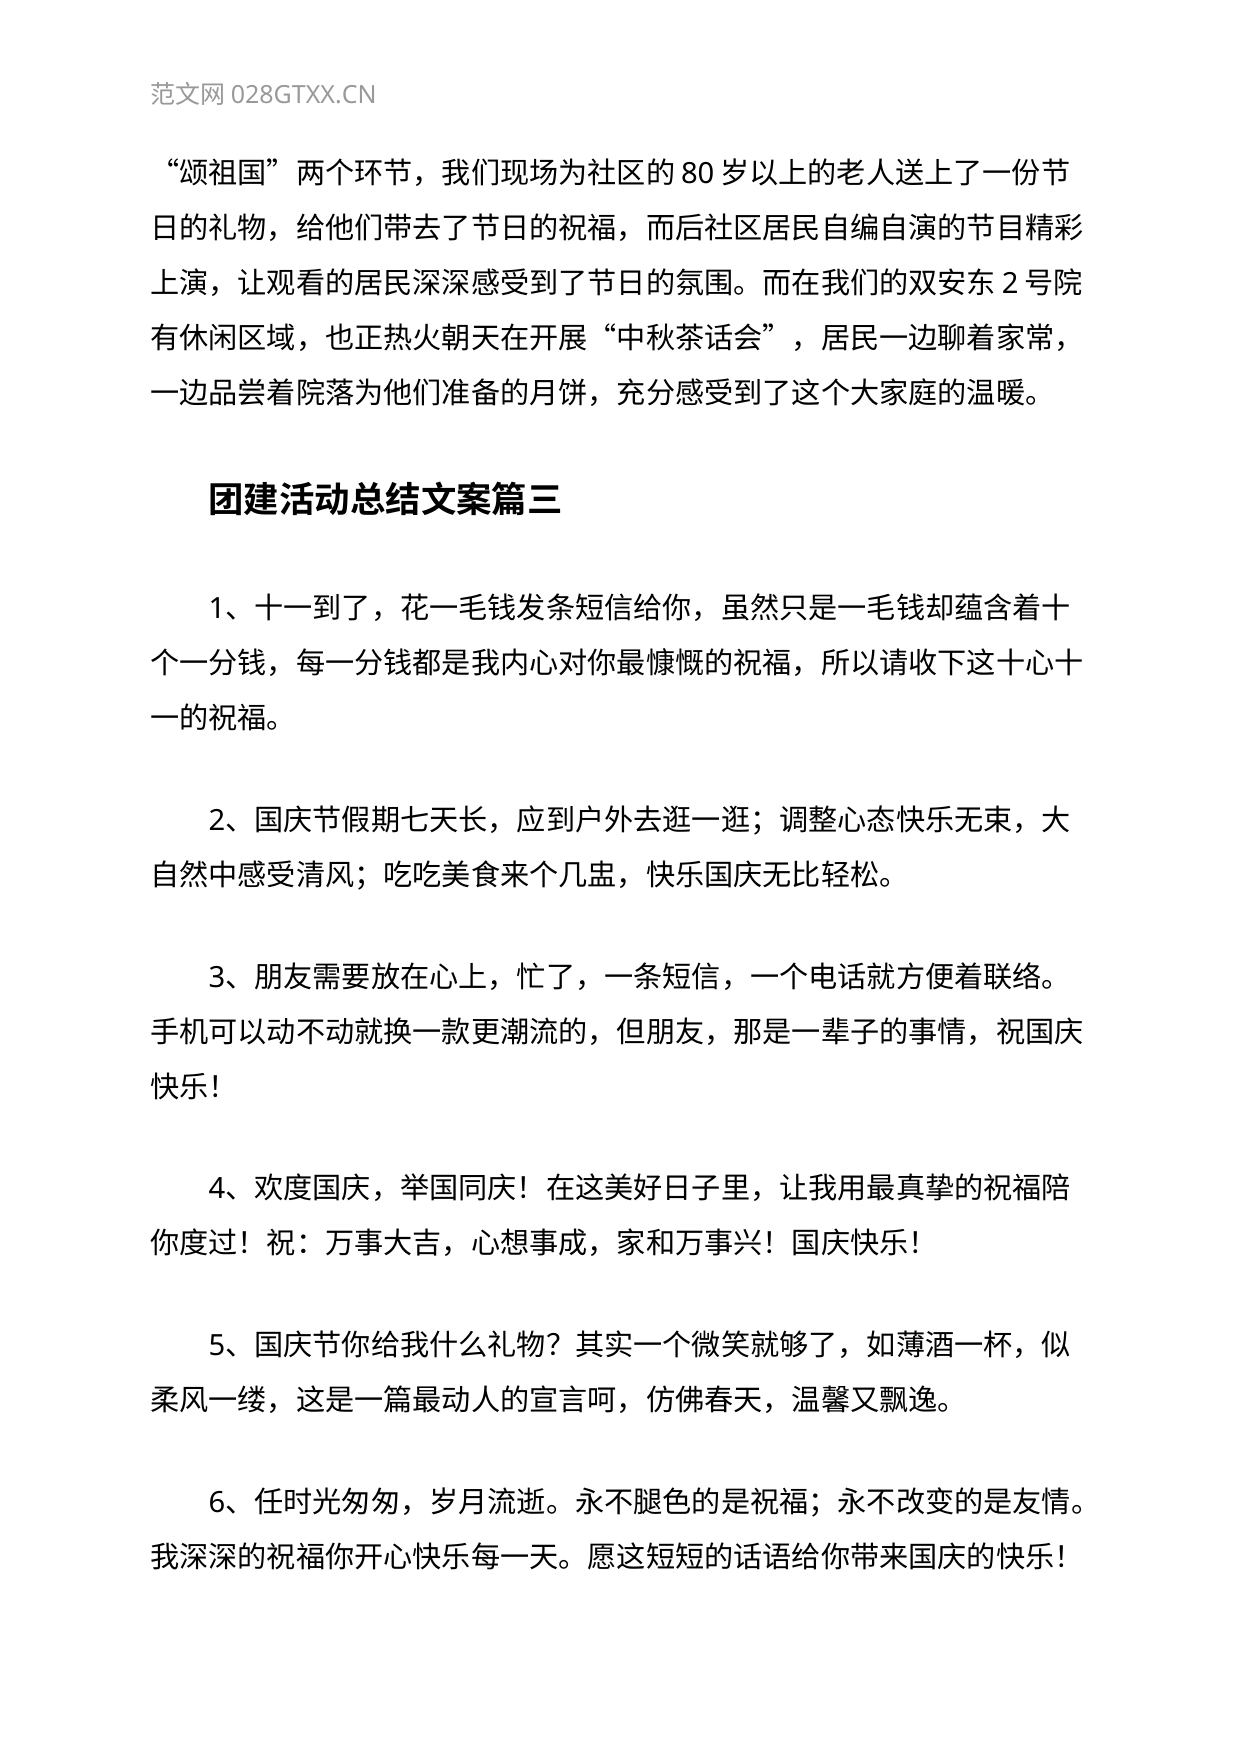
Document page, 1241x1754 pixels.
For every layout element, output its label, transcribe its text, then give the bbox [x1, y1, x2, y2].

text 1、十一到了，花一毛钱发条短信给你，虽然只是一毛钱却蕴含着十个一分钱，每一分钱都是我内心对你最慷慨的祝福，所以请收下这十心十一的祝福。 [150, 585, 1090, 737]
text 3、朋友需要放在心上，忙了，一条短信，一个电话就方便着联络。手机可以动不动就换一款更潮流的，但朋友，那是一辈子的事情，祝国庆快乐！ [150, 953, 1090, 1106]
text 4、欢度国庆，举国同庆！在这美好日子里，让我用最真挚的祝福陪你度过！祝：万事大吉，心想事成，家和万事兴！国庆快乐！ [150, 1165, 1090, 1262]
text 5、国庆节你给我什么礼物？其实一个微笑就够了，如薄酒一杯，似柔风一缕，这是一篇最动人的宣言呵，仿佛春天，温馨又飘逸。 [150, 1322, 1090, 1419]
text 2、国庆节假期七天长，应到户外去逛一逛；调整心态快乐无束，大自然中感受清风；吃吃美食来个几盅，快乐国庆无比轻松。 [150, 797, 1090, 894]
text 团建活动总结文案篇三 [150, 472, 1090, 523]
text 6、任时光匆匆，岁月流逝。永不腿色的是祝福；永不改变的是友情。我深深的祝福你开心快乐每一天。愿这短短的话语给你带来国庆的快乐！ [150, 1479, 1090, 1576]
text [150, 150, 1090, 412]
